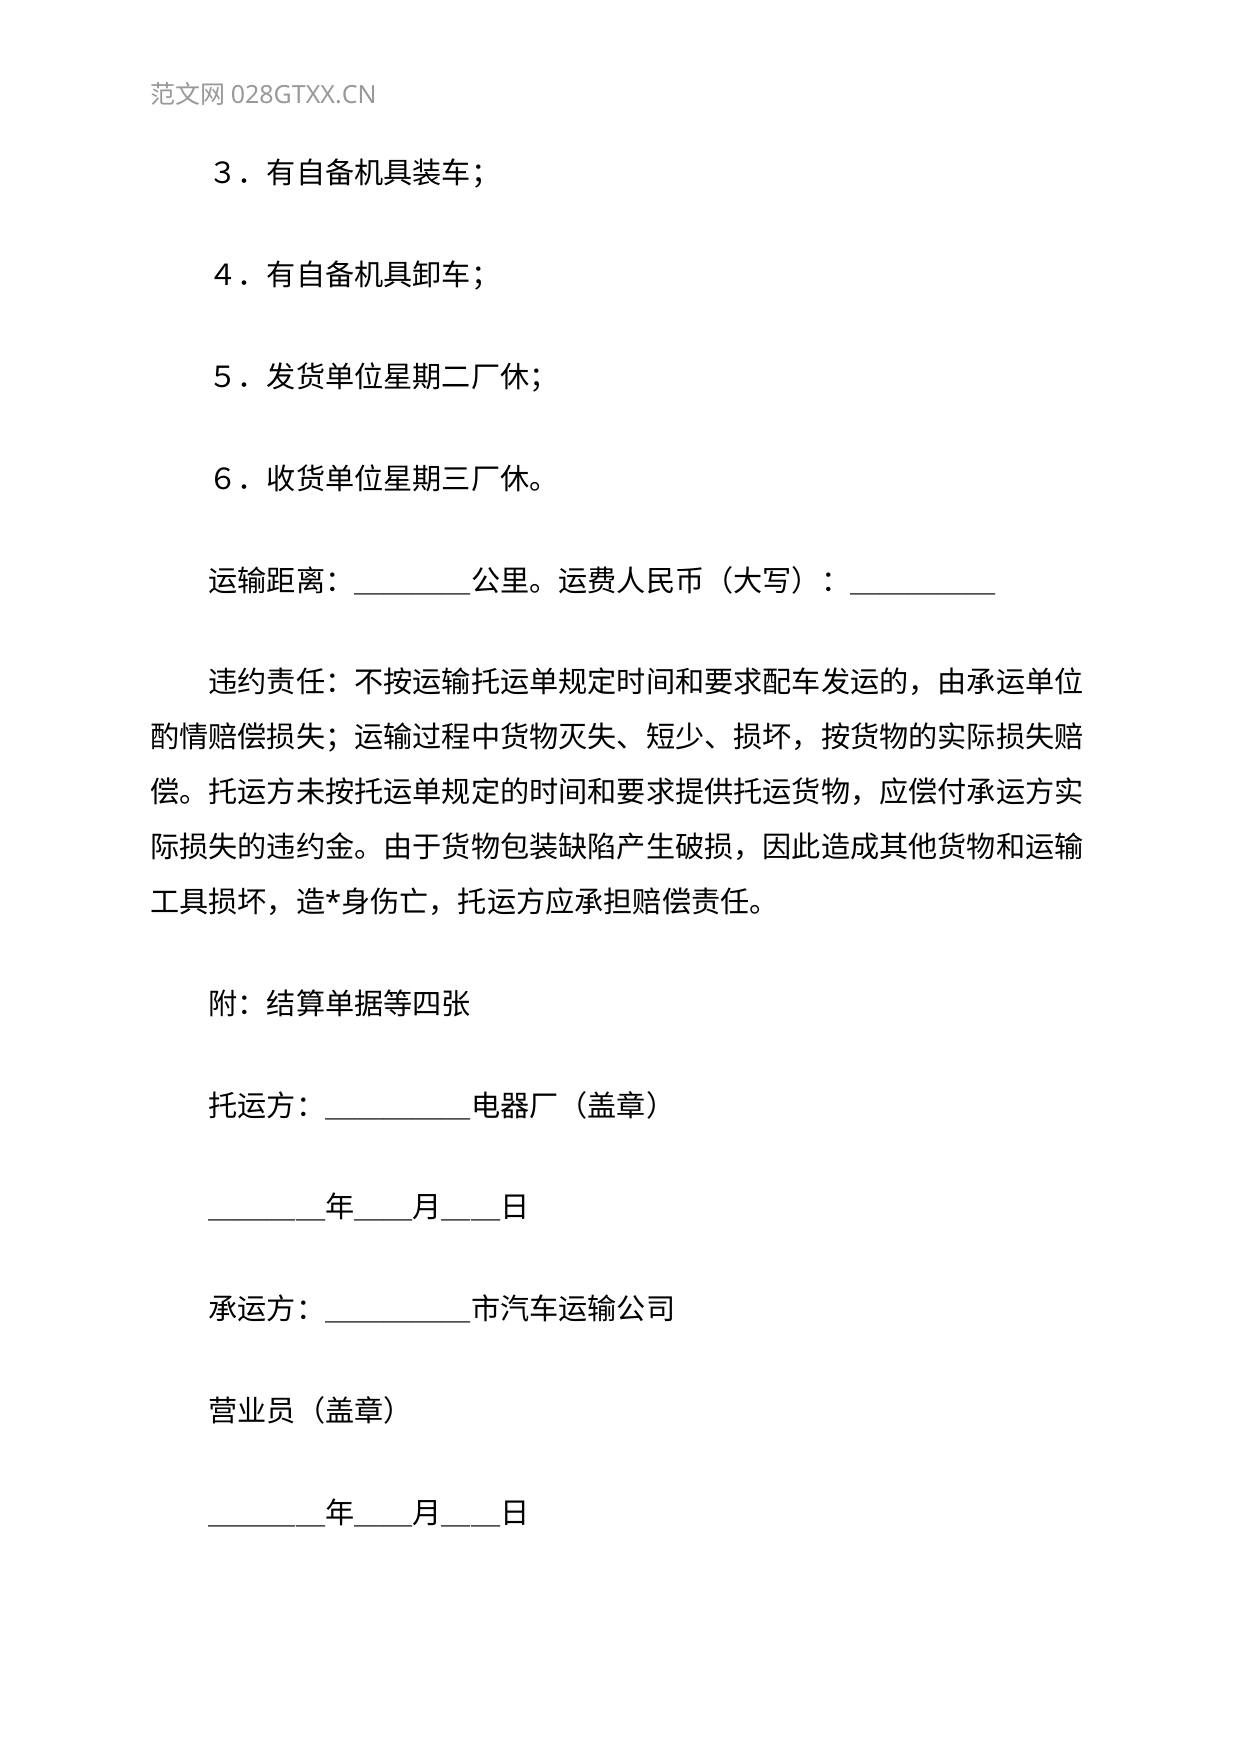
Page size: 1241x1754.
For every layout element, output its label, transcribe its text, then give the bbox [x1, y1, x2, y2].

text ＿＿＿＿年＿＿月＿＿日 [150, 1489, 1090, 1532]
text ＿＿＿＿年＿＿月＿＿日 [150, 1184, 1090, 1226]
text 营业员（盖章） [150, 1387, 1090, 1430]
text ４．有自备机具卸车； [150, 252, 1090, 294]
text ３．有自备机具装车； [150, 150, 1090, 192]
text 附：结算单据等四张 [150, 980, 1090, 1023]
text 托运方：＿＿＿＿＿电器厂（盖章） [150, 1082, 1090, 1124]
text ５．发货单位星期二厂休； [150, 353, 1090, 396]
text 运输距离：＿＿＿＿公里。运费人民币（大写）：＿＿＿＿＿ [150, 557, 1090, 599]
text ６．收货单位星期三厂休。 [150, 455, 1090, 498]
text 承运方：＿＿＿＿＿市汽车运输公司 [150, 1286, 1090, 1328]
text 违约责任：不按运输托运单规定时间和要求配车发运的，由承运单位酌情赔偿损失；运输过程中货物灭失、短少、损坏，按货物的实际损失赔偿。托运方未按托运单规定的时间和要求提供托运货物，应偿付承运方实际损失的违约金。由于货物包装缺陷产生破损，因此造成其他货物和运输工具损坏，造*身伤亡，托运方应承担赔偿责任。 [150, 659, 1090, 921]
